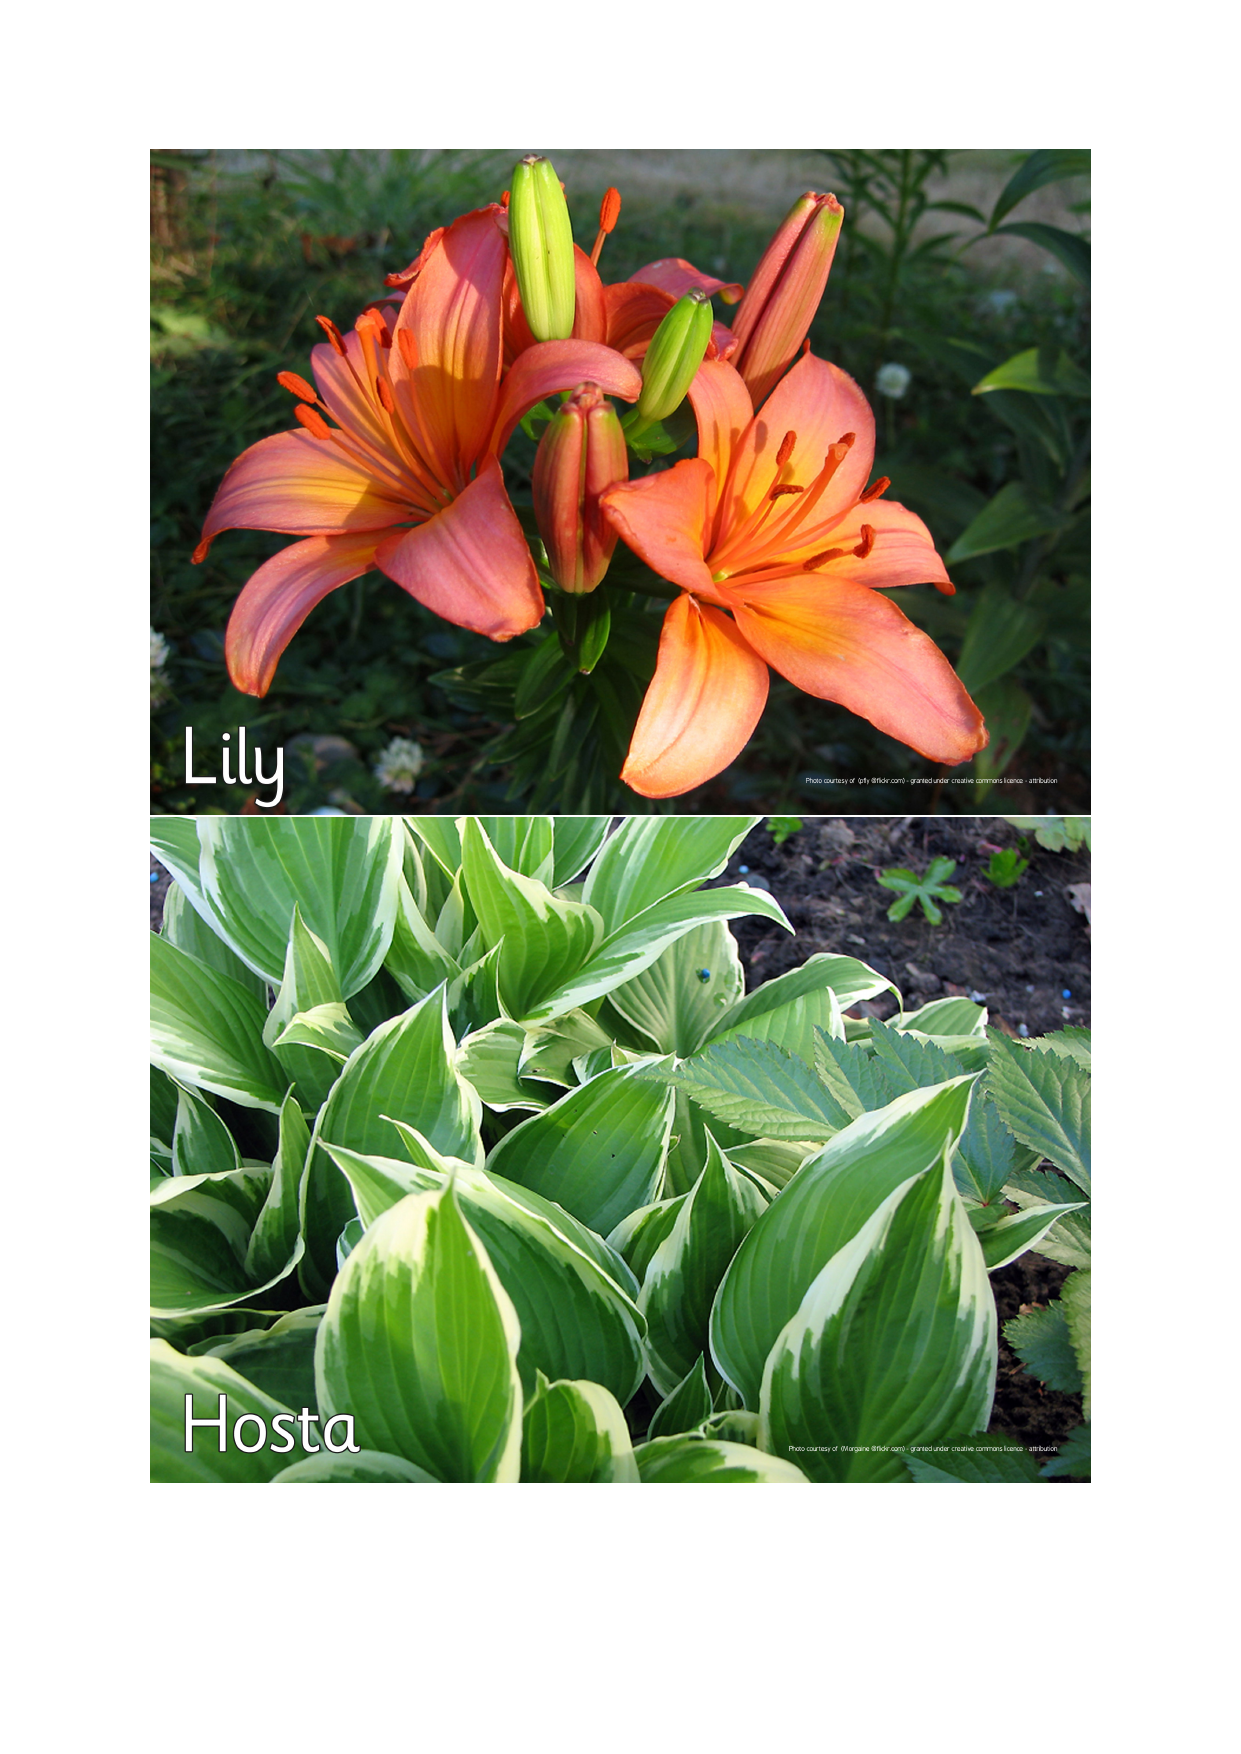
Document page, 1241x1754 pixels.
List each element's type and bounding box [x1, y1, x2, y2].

picture [150, 817, 1091, 1483]
picture [150, 149, 1091, 815]
